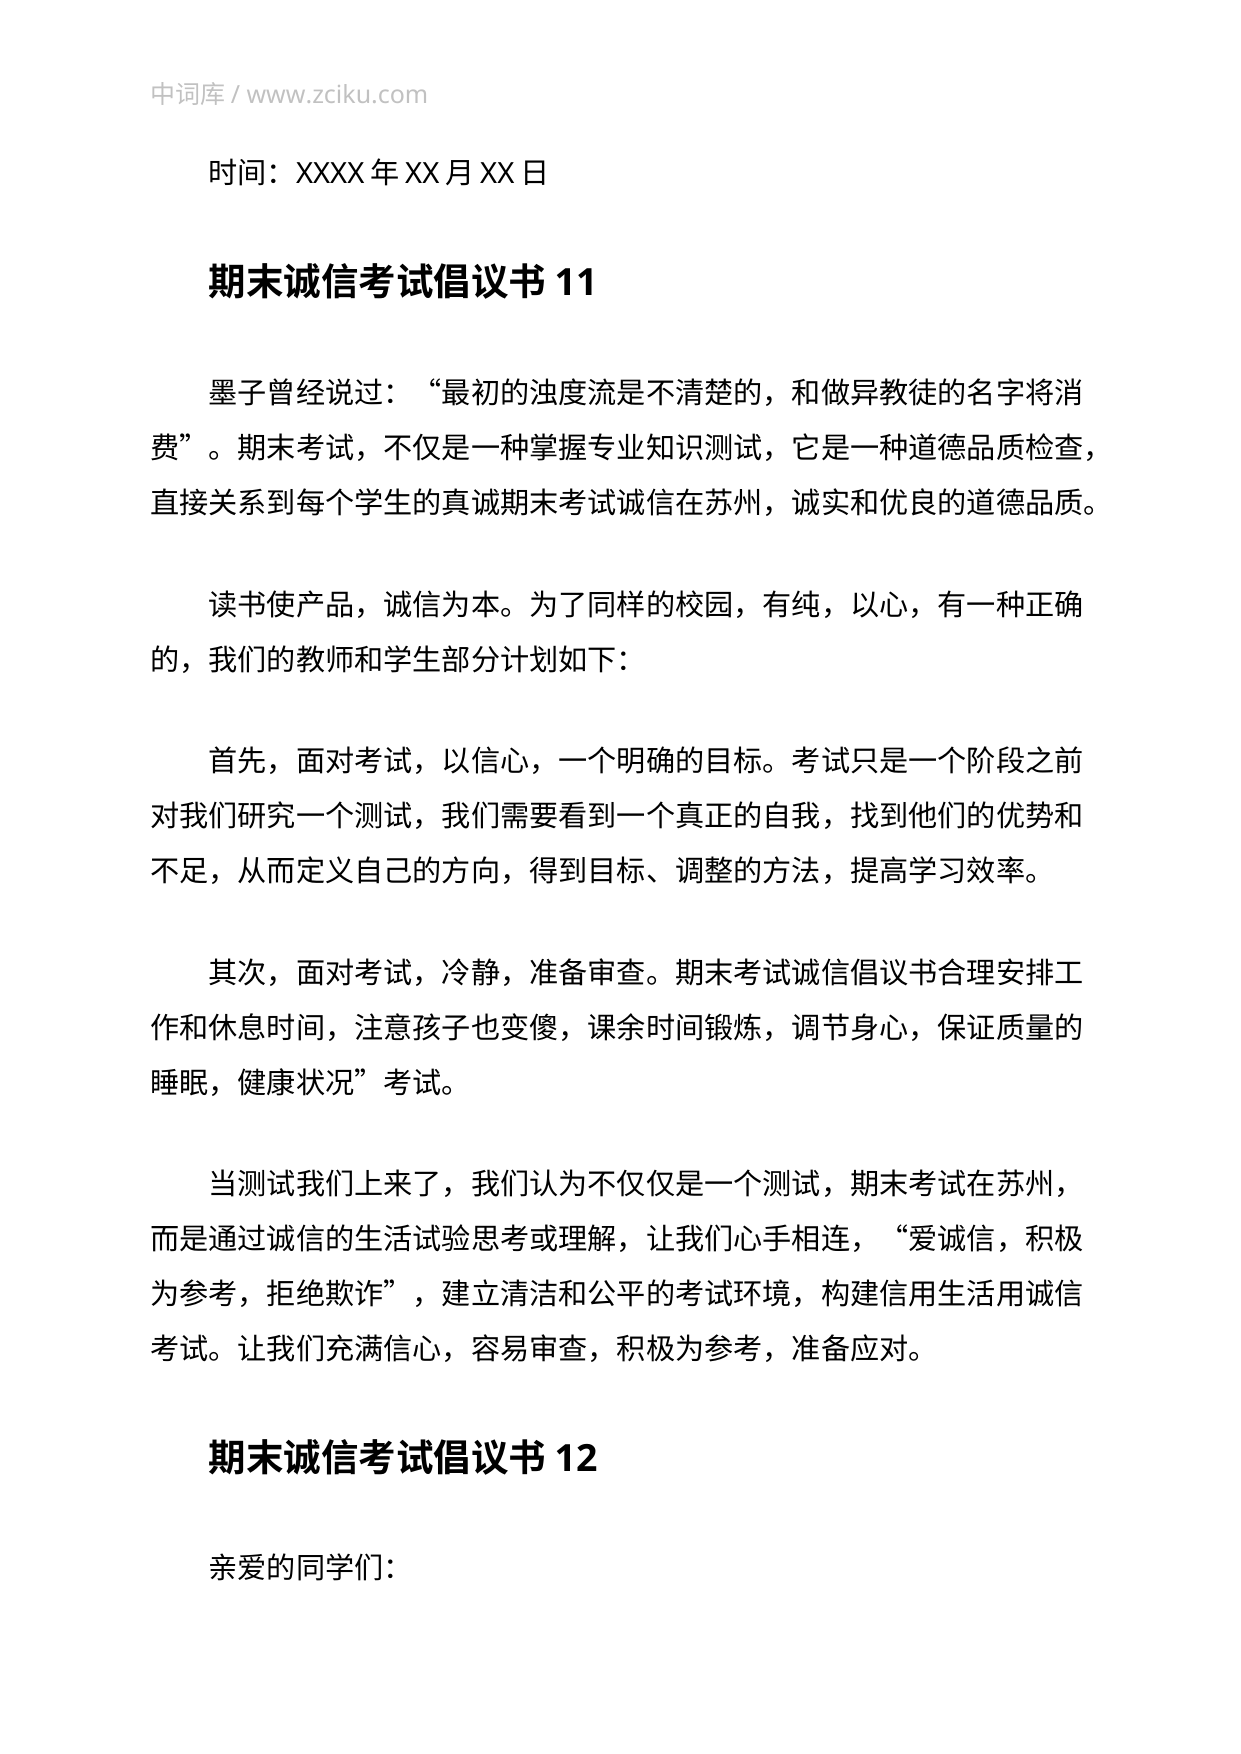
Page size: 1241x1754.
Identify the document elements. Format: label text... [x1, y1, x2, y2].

text 其次，面对考试，冷静，准备审查。期末考试诚信倡议书合理安排工作和休息时间，注意孩子也变傻，课余时间锻炼，调节身心，保证质量的睡眠，健康状况”考试。 [150, 949, 1090, 1101]
text 当测试我们上来了，我们认为不仅仅是一个测试，期末考试在苏州，而是通过诚信的生活试验思考或理解，让我们心手相连，“爱诚信，积极为参考，拒绝欺诈”，建立清洁和公平的考试环境，构建信用生活用诚信考试。让我们充满信心，容易审查，积极为参考，准备应对。 [150, 1161, 1090, 1368]
text 时间：XXXX年XX月XX日 [150, 150, 1090, 192]
text 期末诚信考试倡议书 12 [150, 1427, 1090, 1482]
text 亲爱的同学们： [150, 1545, 1090, 1587]
text 墨子曾经说过：“最初的浊度流是不清楚的，和做异教徒的名字将消费”。期末考试，不仅是一种掌握专业知识测试，它是一种道德品质检查，直接关系到每个学生的真诚期末考试诚信在苏州，诚实和优良的道德品质。 [150, 369, 1090, 522]
text 读书使产品，诚信为本。为了同样的校园，有纯，以心，有一种正确的，我们的教师和学生部分计划如下： [150, 581, 1090, 678]
text 首先，面对考试，以信心，一个明确的目标。考试只是一个阶段之前对我们研究一个测试，我们需要看到一个真正的自我，找到他们的优势和不足，从而定义自己的方向，得到目标、调整的方法，提高学习效率。 [150, 738, 1090, 890]
text 期末诚信考试倡议书 11 [150, 252, 1090, 306]
